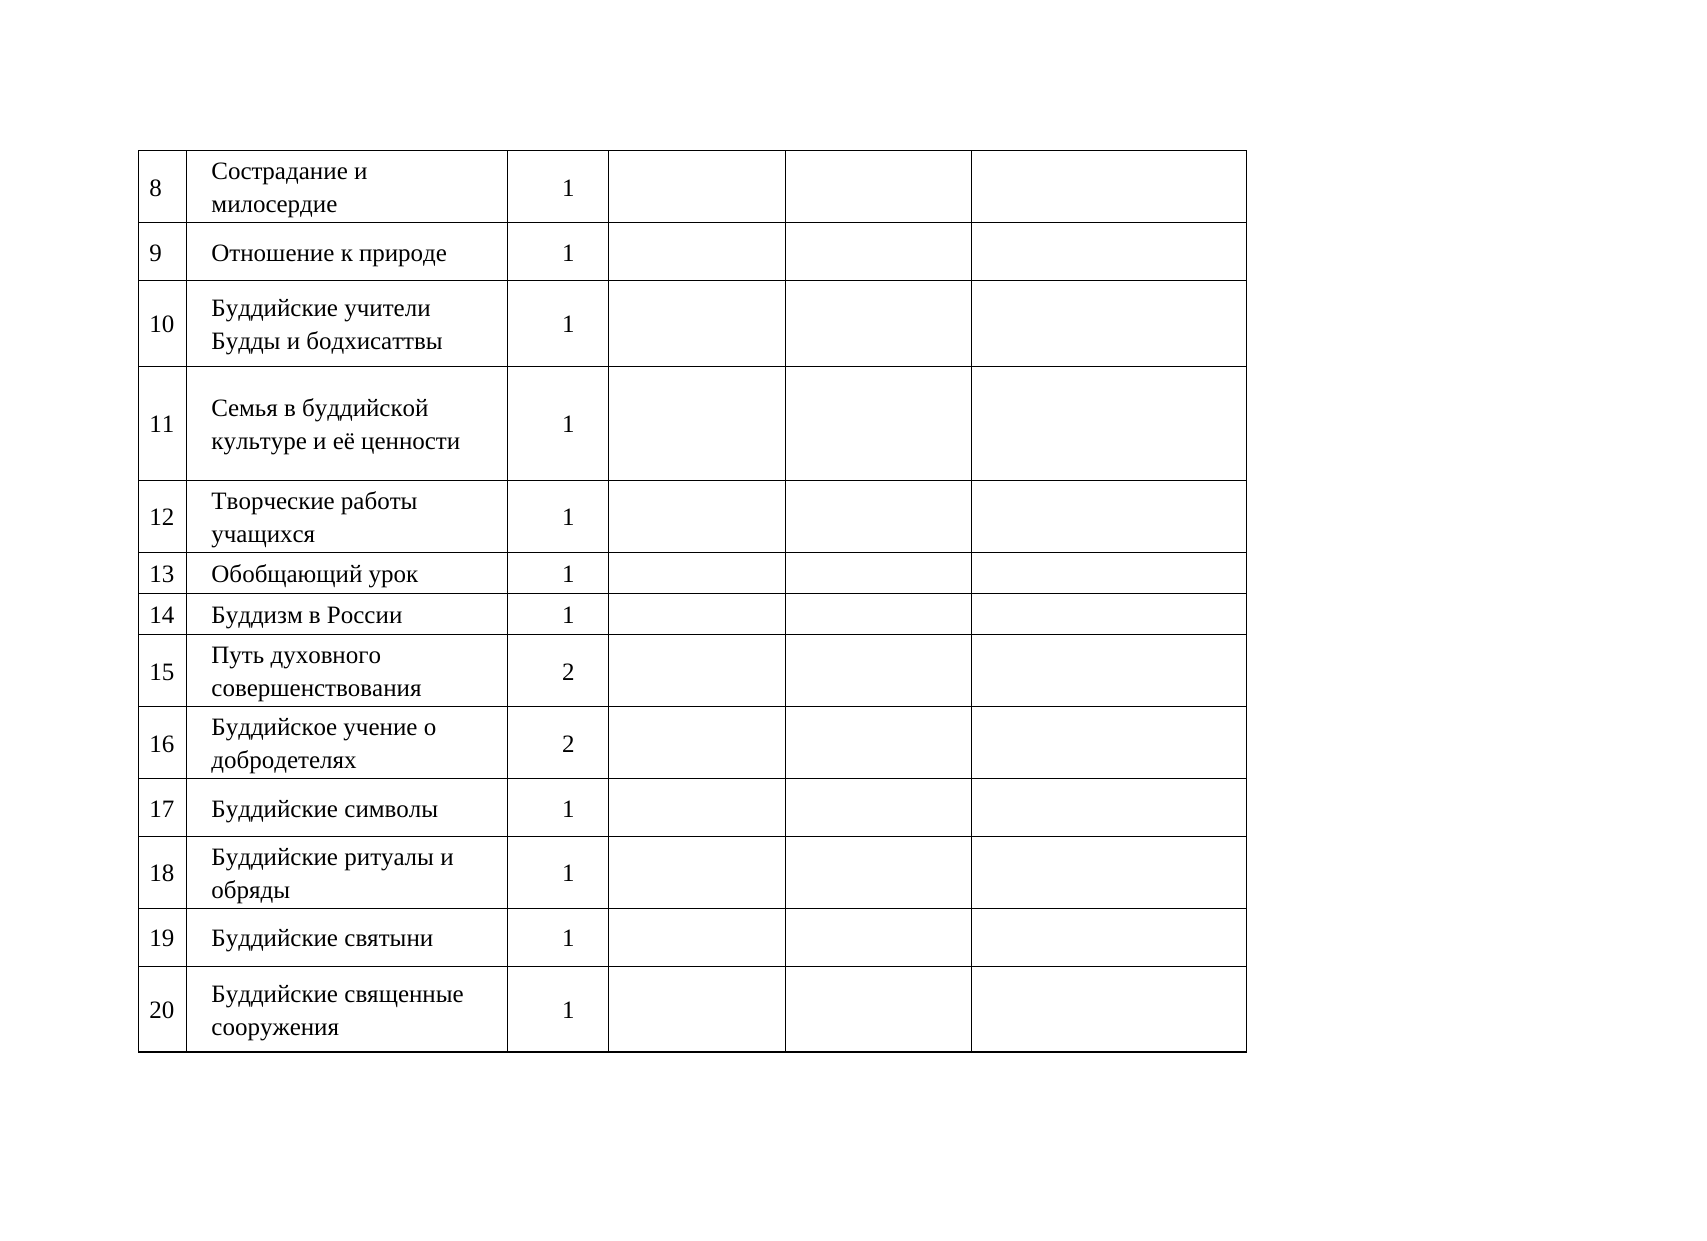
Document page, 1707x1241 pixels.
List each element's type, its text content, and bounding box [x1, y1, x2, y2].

table_cell [609, 779, 785, 836]
table_cell [609, 553, 785, 593]
table_cell 1 [508, 553, 608, 593]
table_cell [786, 594, 971, 634]
table_cell 12 [139, 481, 186, 552]
table_cell [972, 779, 1246, 836]
table_cell [786, 553, 971, 593]
table_cell [609, 837, 785, 908]
table_cell 1 [508, 779, 608, 836]
table_cell 1 [508, 594, 608, 634]
table_cell 10 [139, 281, 186, 366]
table_cell 1 [508, 837, 608, 908]
table_cell Обобщающий урок [187, 553, 507, 593]
table_cell [609, 909, 785, 966]
table_cell 11 [139, 367, 186, 480]
table_cell [786, 909, 971, 966]
table_cell [972, 223, 1246, 280]
table_cell Буддийские символы [187, 779, 507, 836]
table_cell [786, 635, 971, 706]
table_cell 1 [508, 367, 608, 480]
table_cell [786, 367, 971, 480]
table_cell [786, 281, 971, 366]
table_cell [786, 151, 971, 222]
table_cell 9 [139, 223, 186, 280]
table_cell 2 [508, 707, 608, 778]
table_cell Творческие работы учащихся [187, 481, 507, 552]
table_cell Буддийские святыни [187, 909, 507, 966]
table_cell Буддийские учители Будды и бодхисаттвы [187, 281, 507, 366]
table_cell [972, 151, 1246, 222]
table_cell [972, 635, 1246, 706]
table_cell Семья в буддийской культуре и её ценности [187, 367, 507, 480]
table_cell [609, 635, 785, 706]
table_cell [786, 707, 971, 778]
table_cell Сострадание и милосердие [187, 151, 507, 222]
table_cell Буддийское учение о добродетелях [187, 707, 507, 778]
table_cell 1 [508, 909, 608, 966]
table_cell 1 [508, 151, 608, 222]
table_cell 13 [139, 553, 186, 593]
table_cell [972, 281, 1246, 366]
table_cell [972, 553, 1246, 593]
table_cell Отношение к природе [187, 223, 507, 280]
table_cell Буддийские ритуалы и обряды [187, 837, 507, 908]
table_cell 15 [139, 635, 186, 706]
table_cell [609, 481, 785, 552]
table_cell 2 [508, 635, 608, 706]
table_cell 14 [139, 594, 186, 634]
table_cell [609, 151, 785, 222]
table_cell [786, 837, 971, 908]
table_cell [609, 281, 785, 366]
table_cell Буддийские священные сооружения [187, 967, 507, 1051]
table_cell 8 [139, 151, 186, 222]
table_cell [786, 223, 971, 280]
table_cell [609, 967, 785, 1051]
table_cell [972, 837, 1246, 908]
table_cell [972, 967, 1246, 1051]
table_cell [972, 707, 1246, 778]
table_cell 16 [139, 707, 186, 778]
table_cell 1 [508, 967, 608, 1051]
table_cell 1 [508, 281, 608, 366]
table_cell [972, 909, 1246, 966]
table_cell [786, 967, 971, 1051]
table_cell 19 [139, 909, 186, 966]
table_cell [609, 707, 785, 778]
table_cell [609, 367, 785, 480]
table_cell 20 [139, 967, 186, 1051]
table_cell [786, 779, 971, 836]
table_cell Буддизм в России [187, 594, 507, 634]
table_cell [786, 481, 971, 552]
table_cell [609, 223, 785, 280]
table_cell 18 [139, 837, 186, 908]
table_cell 1 [508, 223, 608, 280]
table_cell [972, 367, 1246, 480]
table_cell [972, 481, 1246, 552]
table_cell Путь духовного совершенствования [187, 635, 507, 706]
table_cell 17 [139, 779, 186, 836]
table_cell [609, 594, 785, 634]
table_cell 1 [508, 481, 608, 552]
table_cell [972, 594, 1246, 634]
